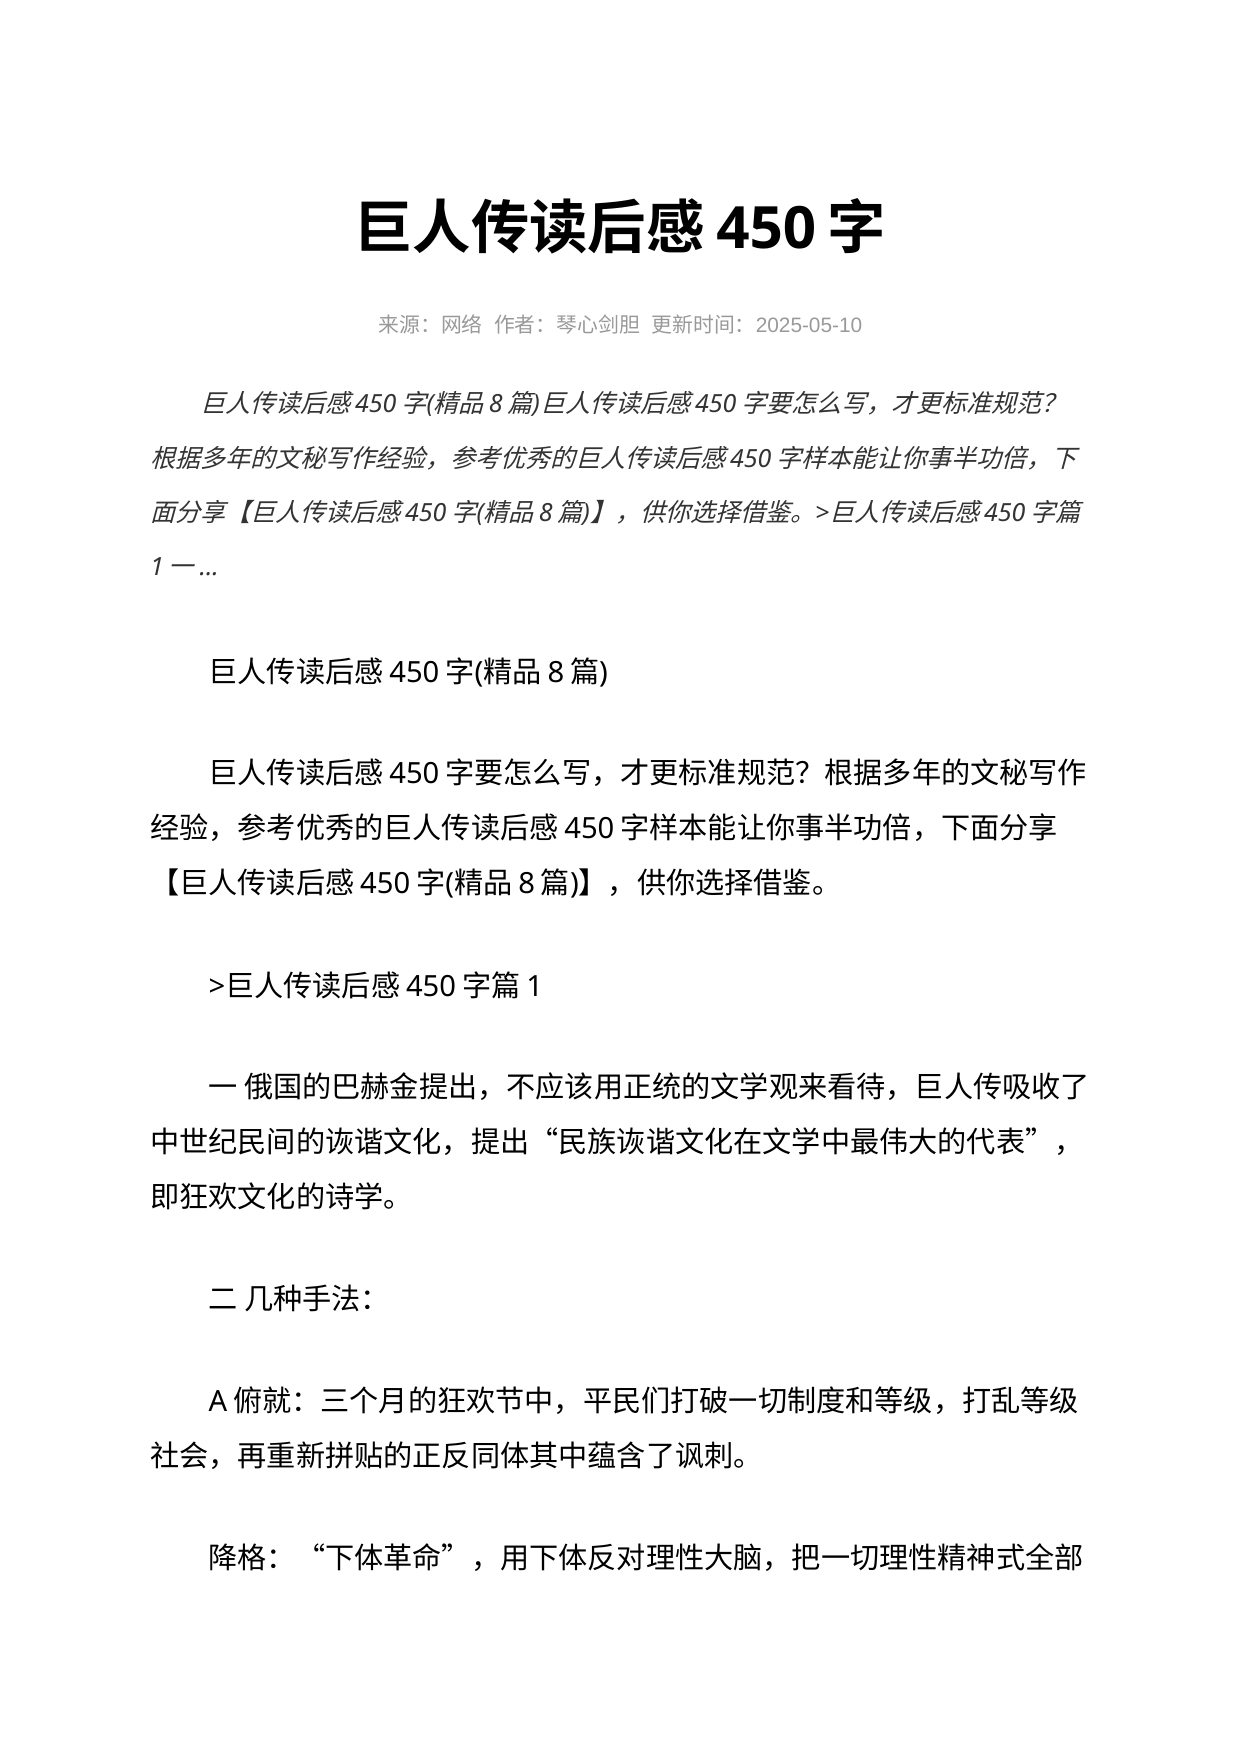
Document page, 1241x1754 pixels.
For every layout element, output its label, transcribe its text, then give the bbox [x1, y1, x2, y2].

text >巨人传读后感450字篇1 [150, 962, 1090, 1004]
subtitle 巨人传读后感450字 [150, 181, 1090, 266]
text 一 俄国的巴赫金提出，不应该用正统的文学观来看待，巨人传吸收了中世纪民间的诙谐文化，提出“民族诙谐文化在文学中最伟大的代表”，即狂欢文化的诗学。 [150, 1064, 1090, 1216]
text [150, 1534, 1090, 1576]
text A俯就：三个月的狂欢节中，平民们打破一切制度和等级，打乱等级社会，再重新拼贴的正反同体其中蕴含了讽刺。 [150, 1377, 1090, 1475]
text 巨人传读后感450字(精品8篇)巨人传读后感450字要怎么写，才更标准规范？根据多年的文秘写作经验，参考优秀的巨人传读后感450字样本能让你事半功倍，下面分享【巨人传读后感450字(精品8篇)】，供你选择借鉴。>巨人传读后感450字篇1一 ... [150, 384, 1090, 583]
text 巨人传读后感450字要怎么写，才更标准规范？根据多年的文秘写作经验，参考优秀的巨人传读后感450字样本能让你事半功倍，下面分享【巨人传读后感450字(精品8篇)】，供你选择借鉴。 [150, 750, 1090, 902]
text 二 几种手法： [150, 1276, 1090, 1318]
text 来源：网络 作者：琴心剑胆 更新时间：2025-05-10 [150, 313, 1090, 337]
text 巨人传读后感450字(精品8篇) [150, 648, 1090, 691]
